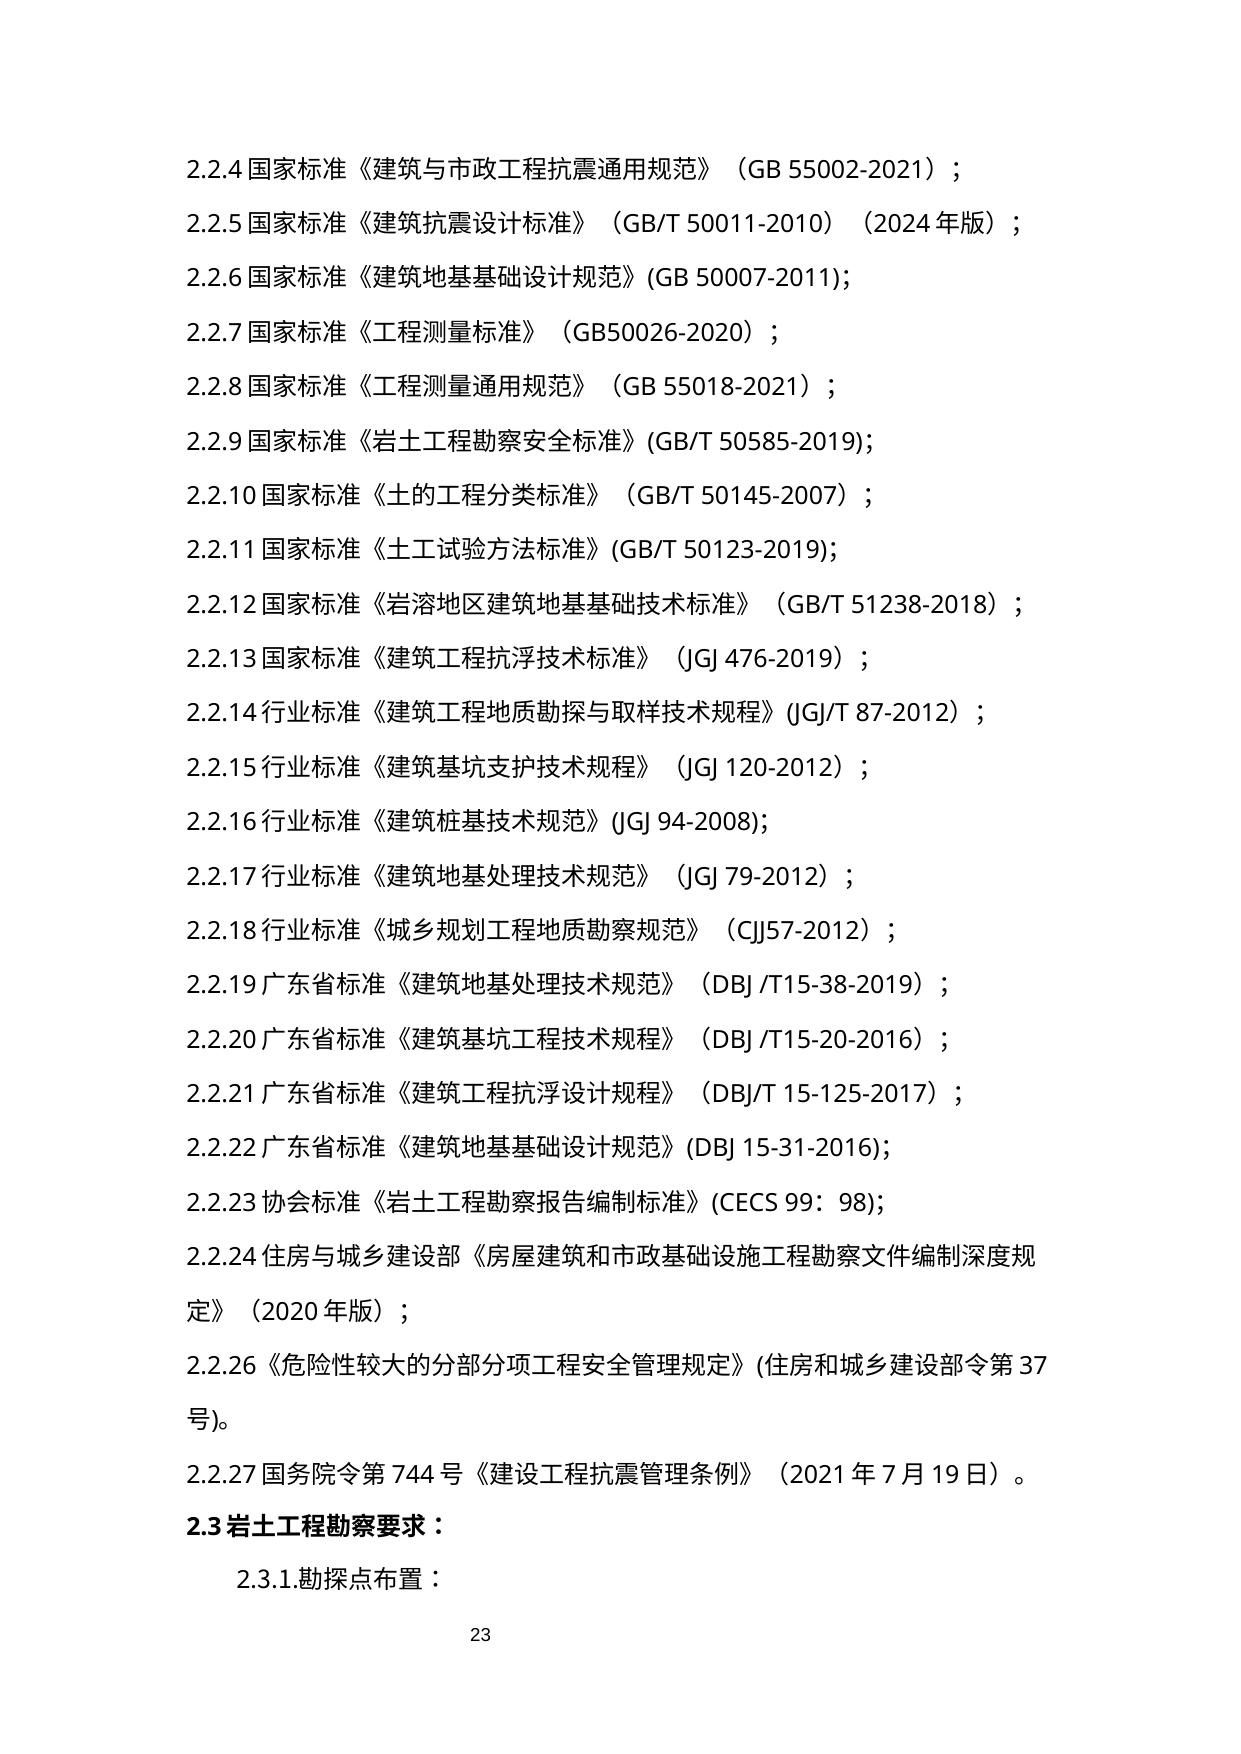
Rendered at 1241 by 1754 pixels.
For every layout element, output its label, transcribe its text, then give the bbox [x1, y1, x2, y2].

text 2.2.24住房与城乡建设部《房屋建筑和市政基础设施工程勘察文件编制深度规定》（2020年版）； [186, 1237, 1054, 1327]
text 2.3岩土工程勘察要求： [186, 1508, 1054, 1542]
text 2.2.8国家标准《工程测量通用规范》（GB 55018-2021）； [186, 367, 1054, 403]
text 2.2.18行业标准《城乡规划工程地质勘察规范》（CJJ57-2012）； [186, 910, 1054, 947]
text 2.2.9国家标准《岩土工程勘察安全标准》(GB/T 50585-2019)； [186, 421, 1054, 457]
text 2.2.7国家标准《工程测量标准》（GB50026-2020）； [186, 312, 1054, 348]
text 2.2.11国家标准《土工试验方法标准》(GB/T 50123-2019)； [186, 530, 1054, 566]
text 2.2.4国家标准《建筑与市政工程抗震通用规范》（GB 55002-2021）； [186, 149, 1054, 185]
text 2.2.26《危险性较大的分部分项工程安全管理规定》(住房和城乡建设部令第37号)。 [186, 1345, 1054, 1436]
text 2.2.12国家标准《岩溶地区建筑地基基础技术标准》（GB/T 51238-2018）； [186, 584, 1054, 620]
text 2.2.22广东省标准《建筑地基基础设计规范》(DBJ 15-31-2016)； [186, 1128, 1054, 1164]
text 2.2.14行业标准《建筑工程地质勘探与取样技术规程》(JGJ/T 87-2012）； [186, 693, 1054, 729]
text 2.2.5国家标准《建筑抗震设计标准》（GB/T 50011-2010）（2024年版）； [186, 203, 1054, 240]
text 2.2.23协会标准《岩土工程勘察报告编制标准》(CECS 99：98)； [186, 1182, 1054, 1218]
text 2.2.20广东省标准《建筑基坑工程技术规程》（DBJ /T15-20-2016）； [186, 1019, 1054, 1055]
text 2.2.17行业标准《建筑地基处理技术规范》（JGJ 79-2012）； [186, 856, 1054, 892]
text 2.2.21广东省标准《建筑工程抗浮设计规程》（DBJ/T 15-125-2017）； [186, 1073, 1054, 1110]
text 2.2.16行业标准《建筑桩基技术规范》(JGJ 94-2008)； [186, 802, 1054, 838]
text 2.2.19广东省标准《建筑地基处理技术规范》（DBJ /T15-38-2019）； [186, 965, 1054, 1001]
text 2.2.10国家标准《土的工程分类标准》（GB/T 50145-2007）； [186, 475, 1054, 512]
text 2.2.27国务院令第744号《建设工程抗震管理条例》（2021年7月19日）。 [186, 1454, 1054, 1490]
text 2.2.15行业标准《建筑基坑支护技术规程》（JGJ 120-2012）； [186, 747, 1054, 783]
text 2.2.6国家标准《建筑地基基础设计规范》(GB 50007-2011)； [186, 258, 1054, 294]
text 2.3.1.勘探点布置： [186, 1559, 1054, 1596]
text 2.2.13国家标准《建筑工程抗浮技术标准》（JGJ 476-2019）； [186, 638, 1054, 675]
